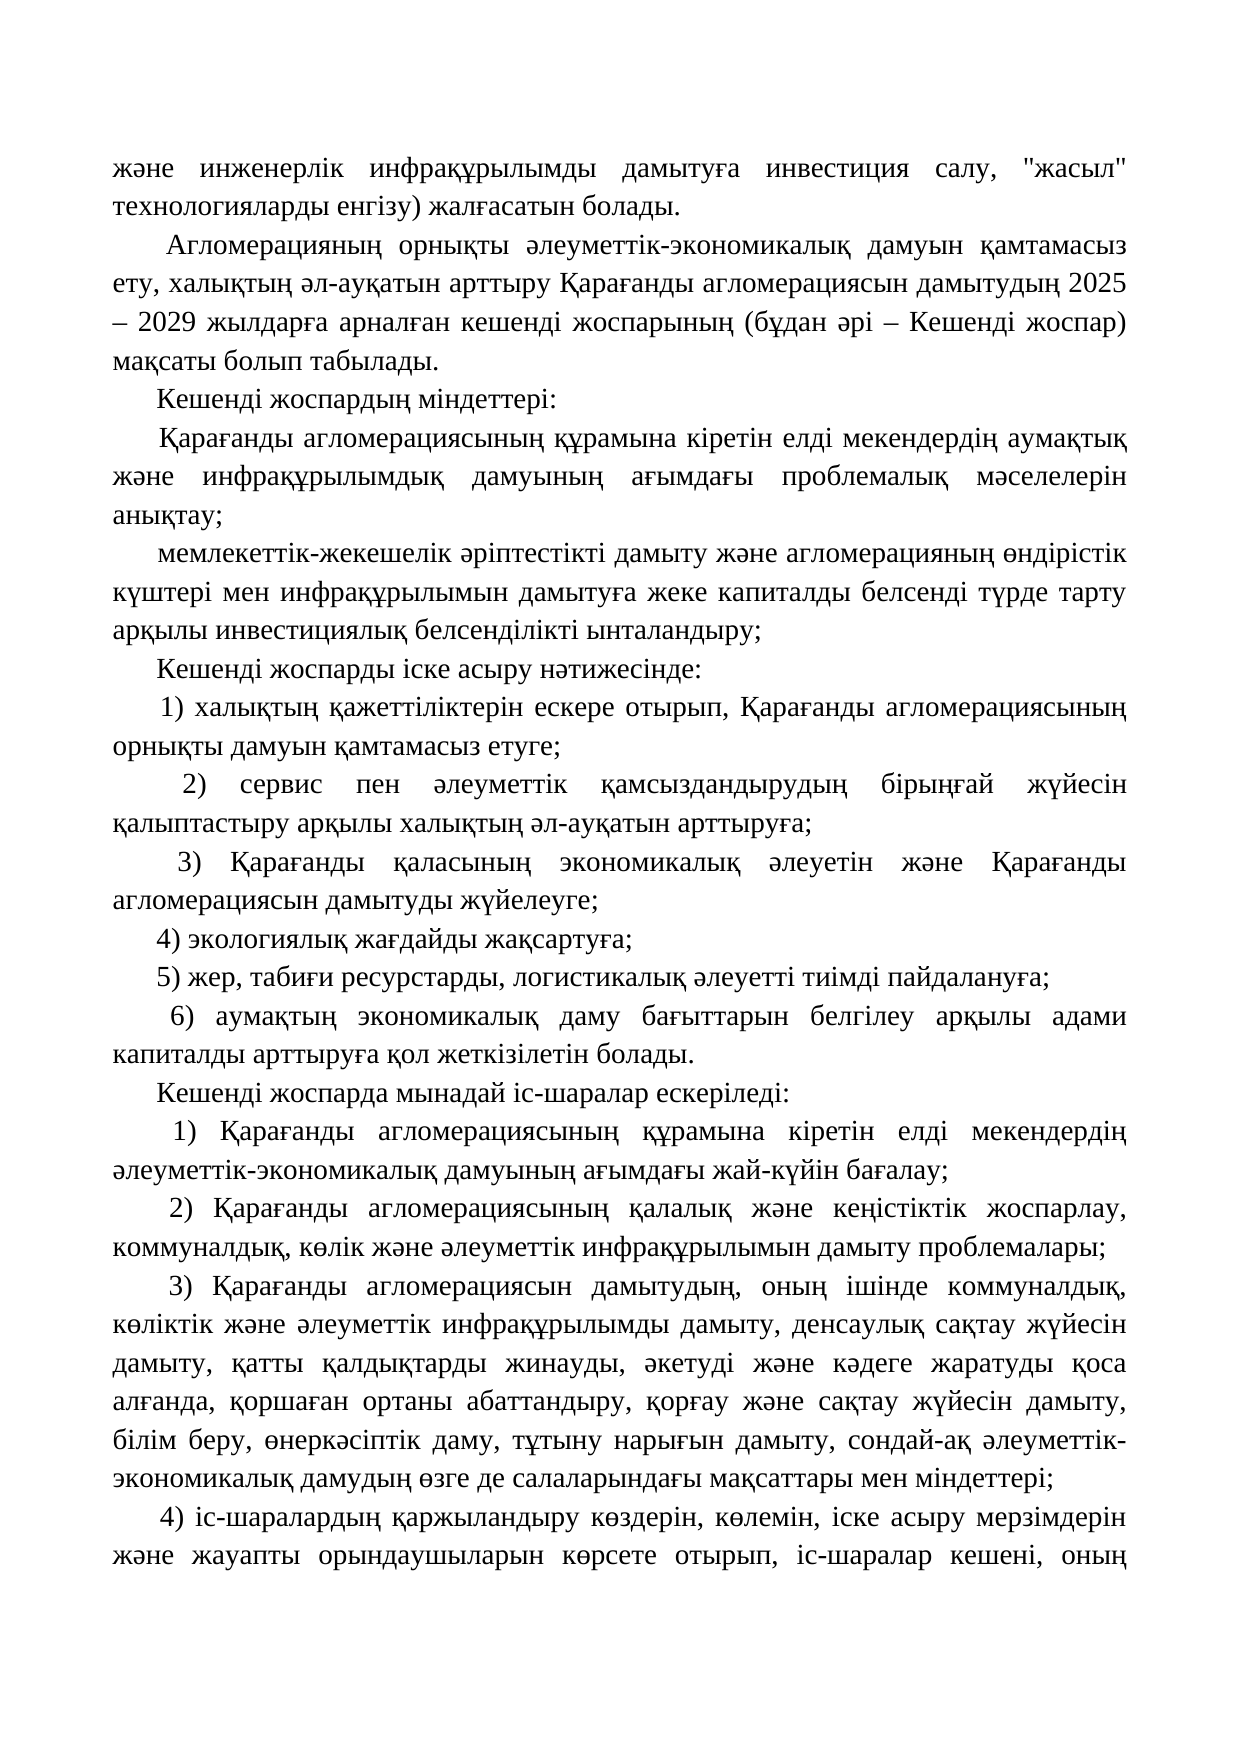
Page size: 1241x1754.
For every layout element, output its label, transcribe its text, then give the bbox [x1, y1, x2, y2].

text 5) жер, табиғи ресурстарды, логистикалық әлеуетті тиімді пайдалануға; [112, 959, 1128, 993]
text Кешенді жоспардың міндеттері: [112, 381, 1128, 415]
text Қарағанды агломерациясының құрамына кіретін елді мекендердің аумақтық және инфрақұрылымдық дамуының ағымдағы проблемалық мәселелерін анықтау; [112, 420, 1128, 530]
text 1) халықтың қажеттіліктерін ескере отырып, Қарағанды агломерациясының орнықты дамуын қамтамасыз етуге; [112, 689, 1128, 762]
text 6) аумақтың экономикалық даму бағыттарын белгілеу арқылы адами капиталды арттыруға қол жеткізілетін болады. [112, 998, 1128, 1070]
text Кешенді жоспарда мынадай іс-шаралар ескеріледі: [112, 1075, 1128, 1108]
text 2) Қарағанды агломерациясының қалалық және кеңістіктік жоспарлау, коммуналдық, көлік және әлеуметтік инфрақұрылымын дамыту проблемалары; [112, 1191, 1128, 1263]
text Кешенді жоспарды іске асыру нәтижесінде: [112, 651, 1128, 684]
text 3) Қарағанды қаласының экономикалық әлеуетін және Қарағанды агломерациясын дамытуды жүйелеуге; [112, 844, 1128, 916]
text Агломерацияның орнықты әлеуметтік-экономикалық дамуын қамтамасыз ету, халықтың әл-ауқатын арттыру Қарағанды агломерациясын дамытудың 2025 – 2029 жылдарға арналған кешенді жоспарының (бұдан әрі – Кешенді жоспар) мақсаты болып табылады. [112, 227, 1128, 376]
text 1) Қарағанды агломерациясының құрамына кіретін елді мекендердің әлеуметтік-экономикалық дамуының ағымдағы жай-күйін бағалау; [112, 1113, 1128, 1186]
text 3) Қарағанды агломерациясын дамытудың, оның ішінде коммуналдық, көліктік және әлеуметтік инфрақұрылымды дамыту, денсаулық сақтау жүйесін дамыту, қатты қалдықтарды жинауды, әкетуді және кәдеге жаратуды қоса алғанда, қоршаған ортаны абаттандыру, қорғау және сақтау жүйесін дамыту, білім беру, өнеркәсіптік даму, тұтыну нарығын дамыту, сондай-ақ әлеуметтік-экономикалық дамудың өзге де салаларындағы мақсаттары мен міндеттері; [112, 1268, 1128, 1494]
text мемлекеттік-жекешелік әріптестікті дамыту және агломерацияның өндірістік күштері мен инфрақұрылымын дамытуға жеке капиталды белсенді түрде тарту арқылы инвестициялық белсенділікті ынталандыру; [112, 535, 1128, 646]
text 2) сервис пен әлеуметтік қамсыздандырудың бірыңғай жүйесін қалыптастыру арқылы халықтың әл-ауқатын арттыруға; [112, 767, 1128, 839]
text 4) экологиялық жағдайды жақсартуға; [112, 921, 1128, 954]
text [112, 150, 1128, 222]
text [112, 1499, 1128, 1571]
